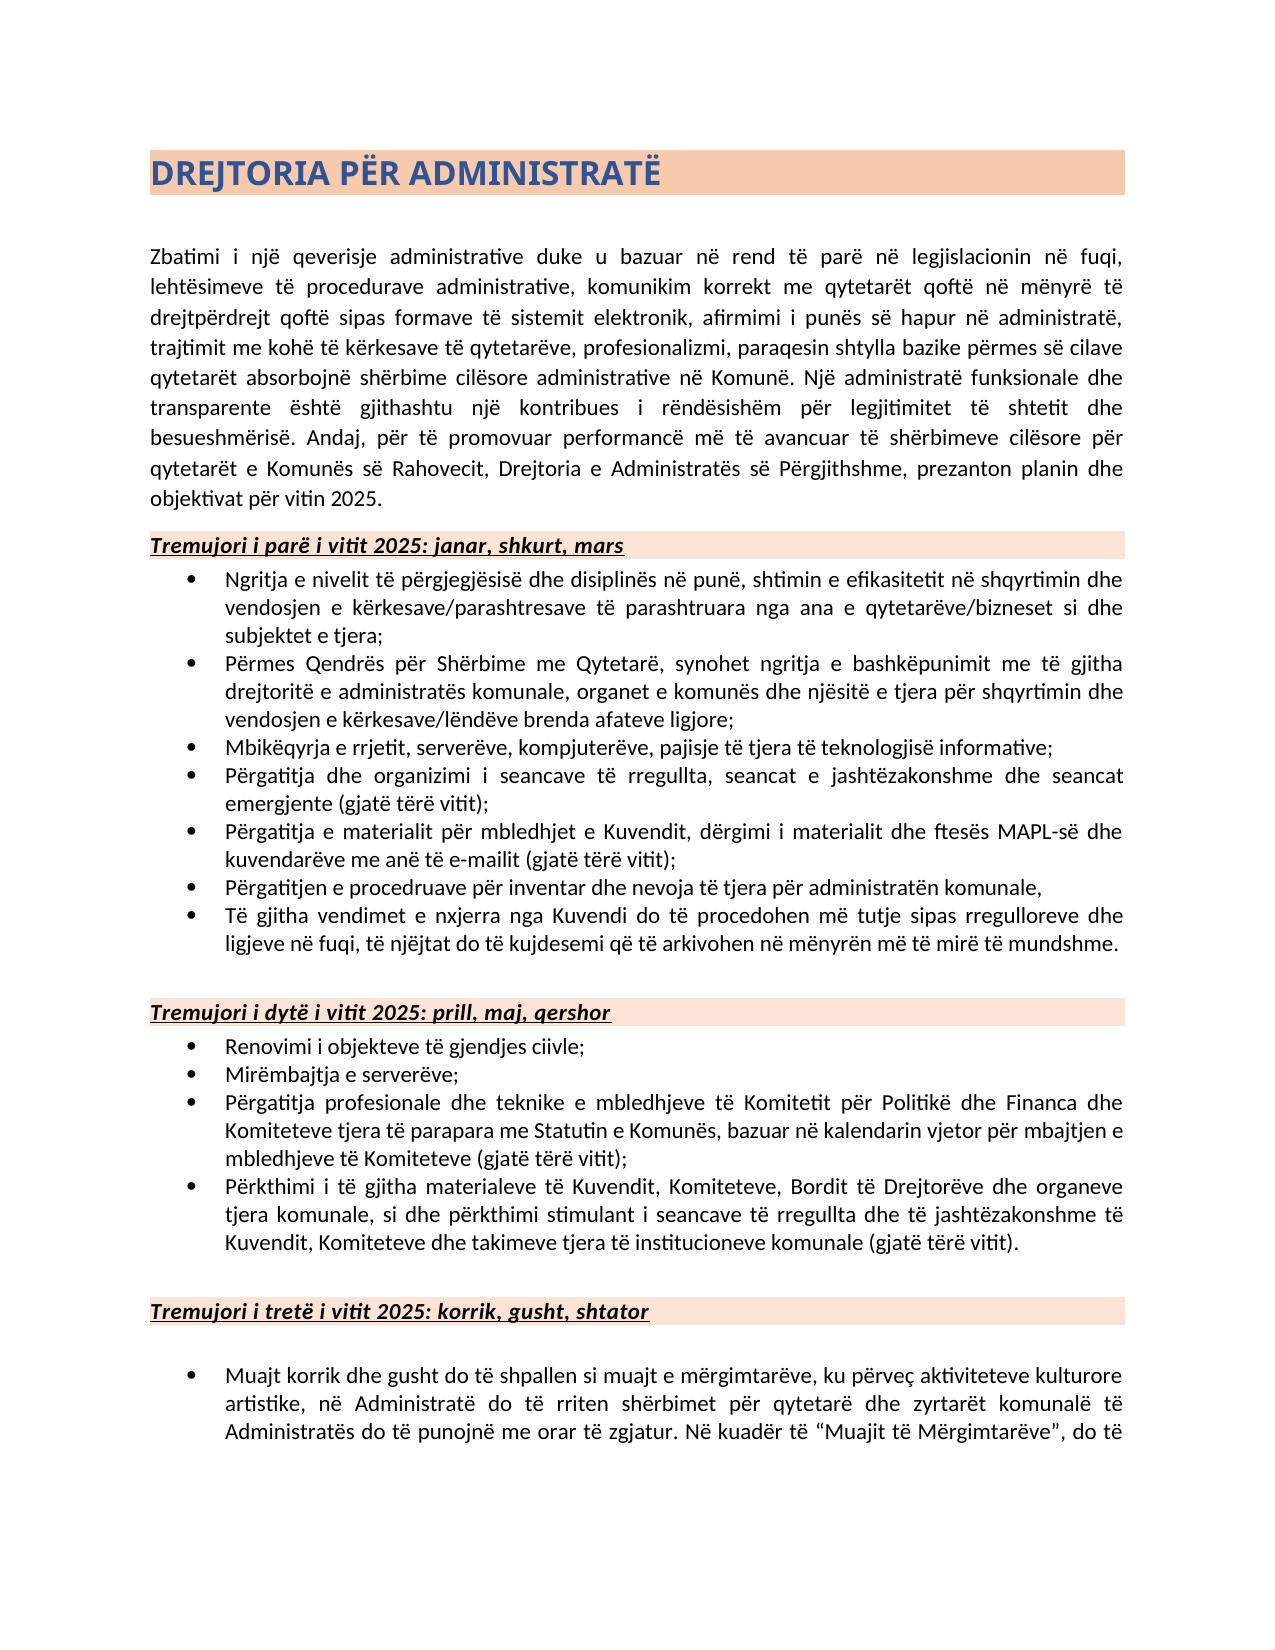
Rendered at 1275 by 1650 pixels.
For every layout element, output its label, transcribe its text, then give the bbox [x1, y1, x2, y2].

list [187, 1361, 1125, 1445]
list Përgatitja profesionale dhe teknike e mbledhjeve të Komitetit për Politikë dhe Financa dhe Komiteteve tjera të parapara me Statutin e Komunës, bazuar në kalendarin vjetor për mbajtjen e mbledhjeve të Komiteteve (gjatë tërë vitit); [187, 1088, 1125, 1172]
subtitle Tremujori i parë i vitit 2025: janar, shkurt, mars [150, 531, 1125, 559]
subtitle Tremujori i dytë i vitit 2025: prill, maj, qershor [150, 998, 1125, 1026]
list Përkthimi i të gjitha materialeve të Kuvendit, Komiteteve, Bordit të Drejtorëve dhe organeve tjera komunale, si dhe përkthimi stimulant i seancave të rregullta dhe të jashtëzakonshme të Kuvendit, Komiteteve dhe takimeve tjera të institucioneve komunale (gjatë tërë vitit). [187, 1172, 1125, 1256]
list Të gjitha vendimet e nxjerra nga Kuvendi do të procedohen më tutje sipas rregulloreve dhe ligjeve në fuqi, të njëjtat do të kujdesemi që të arkivohen në mënyrën më të mirë të mundshme. [187, 901, 1125, 957]
list Ngritja e nivelit të përgjegjësisë dhe disiplinës në punë, shtimin e efikasitetit në shqyrtimin dhe vendosjen e kërkesave/parashtresave të parashtruara nga ana e qytetarëve/bizneset si dhe subjektet e tjera; [187, 565, 1125, 649]
list Mbikëqyrja e rrjetit, serverëve, kompjuterëve, pajisje të tjera të teknologjisë informative; [187, 733, 1125, 761]
list Përmes Qendrës për Shërbime me Qytetarë, synohet ngritja e bashkëpunimit me të gjitha drejtoritë e administratës komunale, organet e komunës dhe njësitë e tjera për shqyrtimin dhe vendosjen e kërkesave/lëndëve brenda afateve ligjore; [187, 649, 1125, 733]
list Mirëmbajtja e serverëve; [187, 1060, 1125, 1088]
list Përgatitja dhe organizimi i seancave të rregullta, seancat e jashtëzakonshme dhe seancat emergjente (gjatë tërë vitit); [187, 761, 1125, 817]
list Përgatitja e materialit për mbledhjet e Kuvendit, dërgimi i materialit dhe ftesës MAPL-së dhe kuvendarëve me anë të e-mailit (gjatë tërë vitit); [187, 817, 1125, 873]
text Zbatimi i një qeverisje administrative duke u bazuar në rend të parë në legjislacionin në fuqi, lehtësimeve të procedurave administrative, komunikim korrekt me qytetarët qoftë në mënyrë të drejtpërdrejt qoftë sipas formave të sistemit elektronik, afirmimi i punës së hapur në administratë, trajtimit me kohë të kërkesave të qytetarëve, profesionalizmi, paraqesin shtylla bazike përmes së cilave qytetarët absorbojnë shërbime cilësore administrative në Komunë. Një administratë funksionale dhe transparente është gjithashtu një kontribues i rëndësishëm për legjitimitet të shtetit dhe besueshmërisë. Andaj, për të promovuar performancë më të avancuar të shërbimeve cilësore për qytetarët e Komunës së Rahovecit, Drejtoria e Administratës së Përgjithshme, prezanton planin dhe objektivat për vitin 2025. [150, 242, 1125, 512]
list Renovimi i objekteve të gjendjes ciivle; [187, 1032, 1125, 1060]
subtitle DREJTORIA PËR ADMINISTRATË [150, 150, 1125, 195]
subtitle Tremujori i tretë i vitit 2025: korrik, gusht, shtator [150, 1297, 1125, 1325]
list Përgatitjen e procedruave për inventar dhe nevoja të tjera për administratën komunale, [187, 873, 1125, 901]
